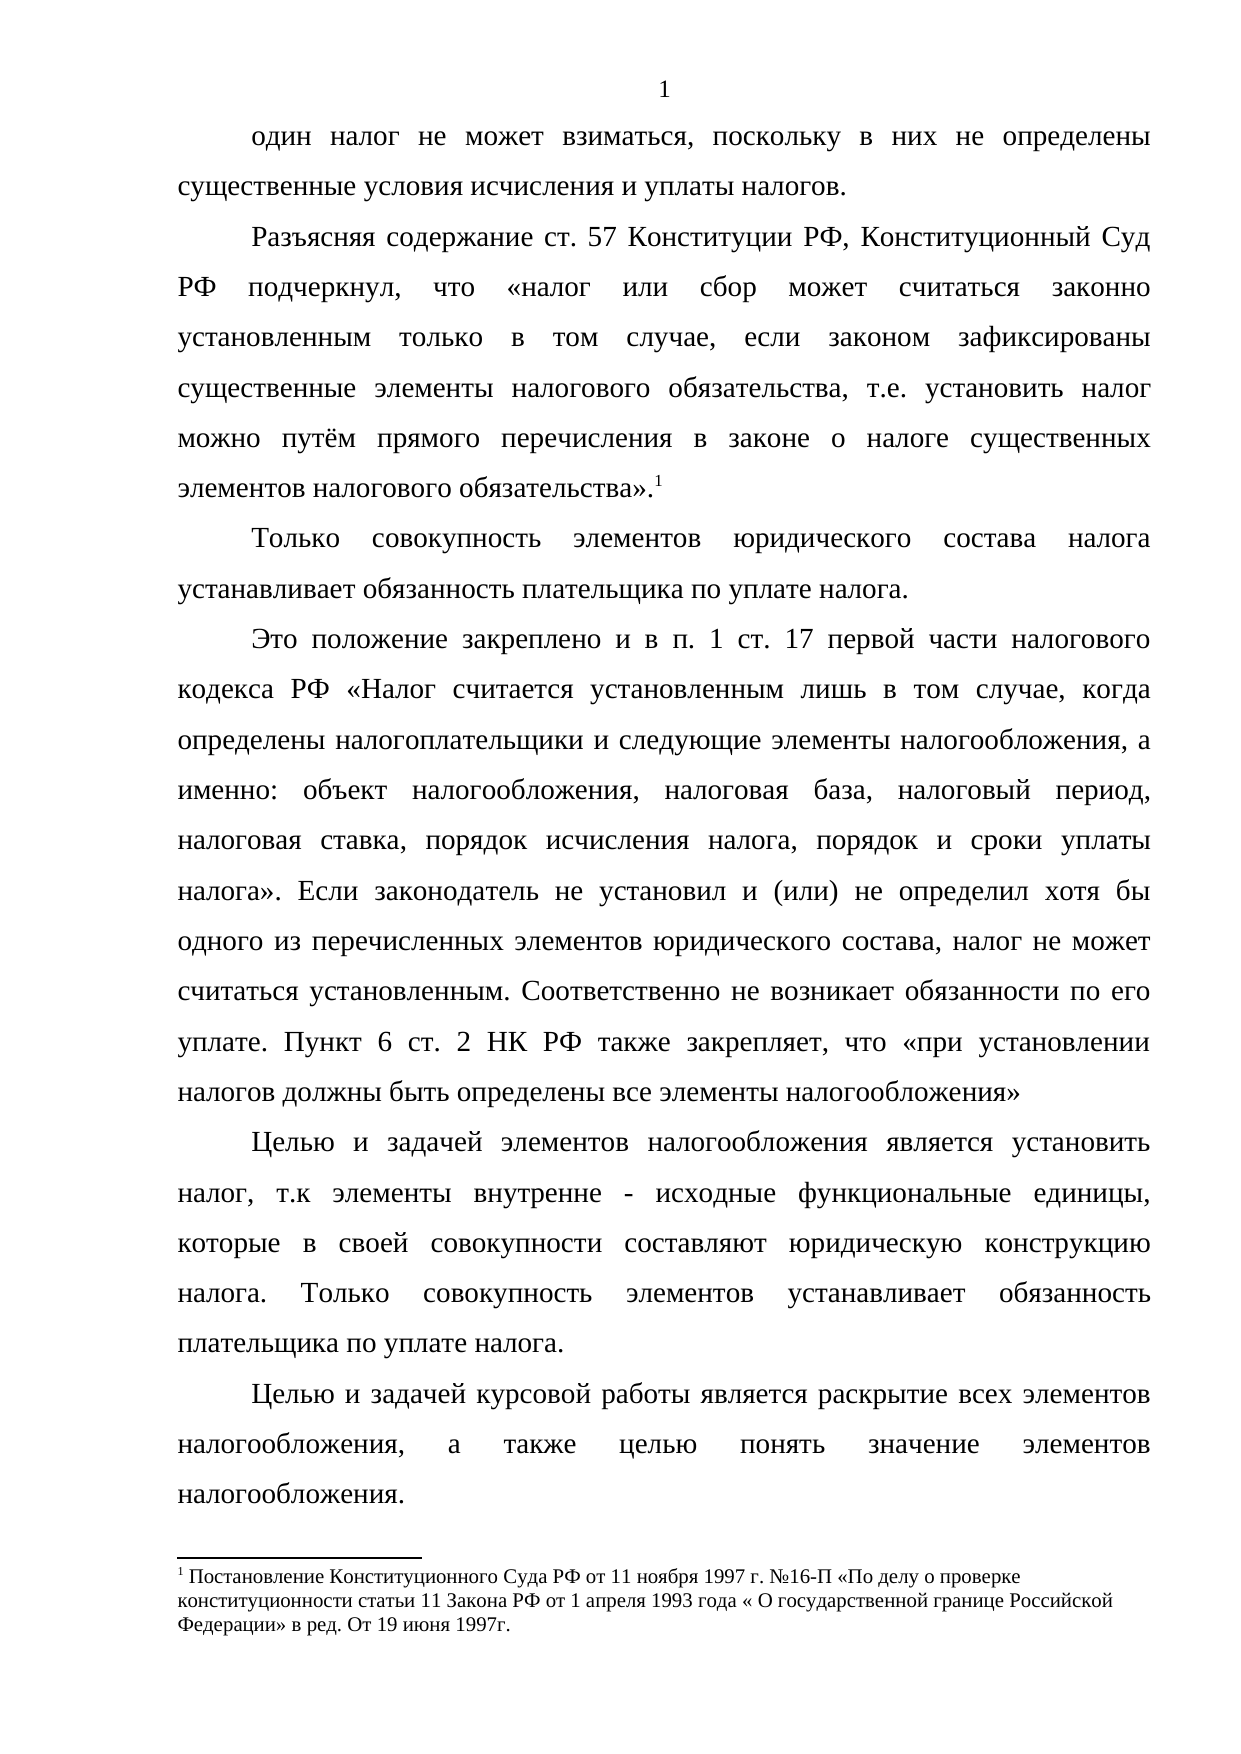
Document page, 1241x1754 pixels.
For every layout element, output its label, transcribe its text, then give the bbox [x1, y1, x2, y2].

text Целью и задачей курсовой работы является раскрытие всех элементов налогообложения, а также целью понять значение элементов налогообложения. [177, 1376, 1152, 1510]
text Это положение закреплено и в п. 1 ст. 17 первой части налогового кодекса РФ «Налог считается установленным лишь в том случае, когда определены налогоплательщики и следующие элементы налогообложения, а именно: объект налогообложения, налоговая база, налоговый период, налоговая ставка, порядок исчисления налога, порядок и сроки уплаты налога». Если законодатель не установил и (или) не определил хотя бы одного из перечисленных элементов юридического состава, налог не может считаться установленным. Соответственно не возникает обязанности по его уплате. Пункт 6 ст. 2 НК РФ также закрепляет, что «при установлении налогов должны быть определены все элементы налогообложения» [177, 621, 1152, 1108]
text Разъясняя содержание ст. 57 Конституции РФ, Конституционный Суд РФ подчеркнул, что «налог или сбор может считаться законно установленным только в том случае, если законом зафиксированы существенные элементы налогового обязательства, т.е. установить налог можно путём прямого перечисления в законе о налоге существенных элементов налогового обязательства». [177, 219, 1152, 504]
text Только совокупность элементов юридического состава налога устанавливает обязанность плательщика по уплате налога. [177, 521, 1152, 604]
text Целью и задачей элементов налогообложения является установить налог, т.к элементы внутренне - исходные функциональные единицы, которые в своей совокупности составляют юридическую конструкцию налога. Только совокупность элементов устанавливает обязанность плательщика по уплате налога. [177, 1124, 1152, 1359]
text один налог не может взиматься, поскольку в них не определены существенные условия исчисления и уплаты налогов. [177, 118, 1152, 202]
